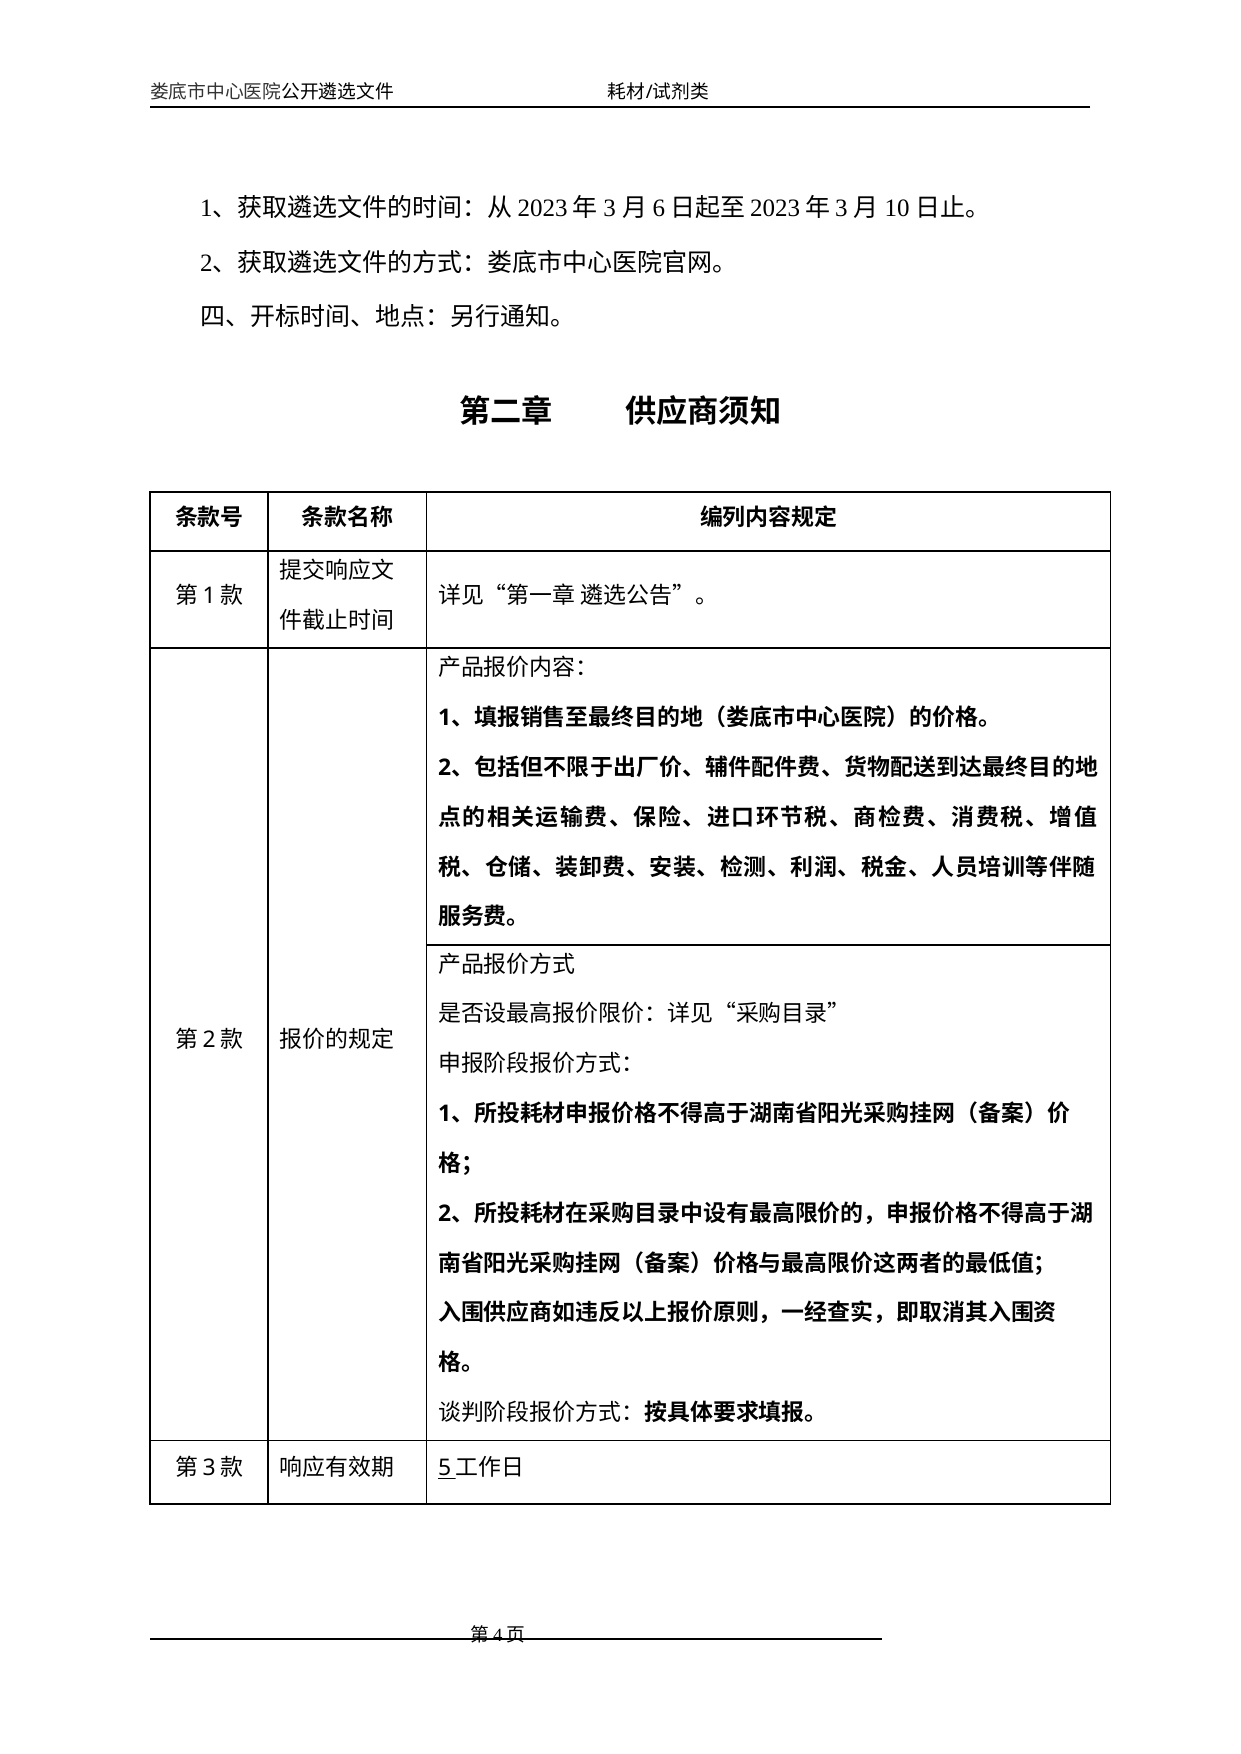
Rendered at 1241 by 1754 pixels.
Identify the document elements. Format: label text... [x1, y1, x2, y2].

table_cell 响应有效期 [269, 1441, 426, 1503]
table_cell 5工作日 [427, 1441, 1110, 1503]
text 1、获取遴选文件的时间：从2023年 3 月 6日起至2023年3 月 10 日止。 [150, 188, 1090, 224]
table_cell 提交响应文件截止时间 [269, 552, 426, 647]
table_cell 第3款 [151, 1441, 267, 1503]
table_cell 第1款 [151, 552, 267, 647]
table_cell 详见“第一章 遴选公告”。 [427, 552, 1110, 647]
table_header 编列内容规定 [427, 493, 1110, 550]
table_header 条款号 [151, 493, 267, 550]
table_cell 产品报价方式 是否设最高报价限价：详见“采购目录” 申报阶段报价方式： 1、所投耗材申报价格不得高于湖南省阳光采购挂网（备案）价格； 2、所投耗材在采购目录中设有最高限价的，申报价格不得高于湖南省阳光采购挂网（备案）价格与最高限价这两者的最低值； 入围供应商如违反以上报价原则，一经查实，即取消其入围资格。 谈判阶段报价方式：按具体要求填报。 [427, 946, 1110, 1439]
table_header 条款名称 [269, 493, 426, 550]
table_cell 报价的规定 [269, 649, 426, 1439]
text 四、开标时间、地点：另行通知。 [150, 297, 1090, 333]
subtitle 供应商须知 [150, 386, 1090, 432]
table_cell 第2款 [151, 649, 267, 1439]
table_cell 产品报价内容： 1、填报销售至最终目的地（娄底市中心医院）的价格。 2、包括但不限于出厂价、辅件配件费、货物配送到达最终目的地点的相关运输费、保险、进口环节税、商检费、消费税、增值税、仓储、装卸费、安装、检测、利润、税金、人员培训等伴随服务费。 [427, 649, 1110, 944]
text 2、获取遴选文件的方式：娄底市中心医院官网。 [150, 242, 1090, 278]
